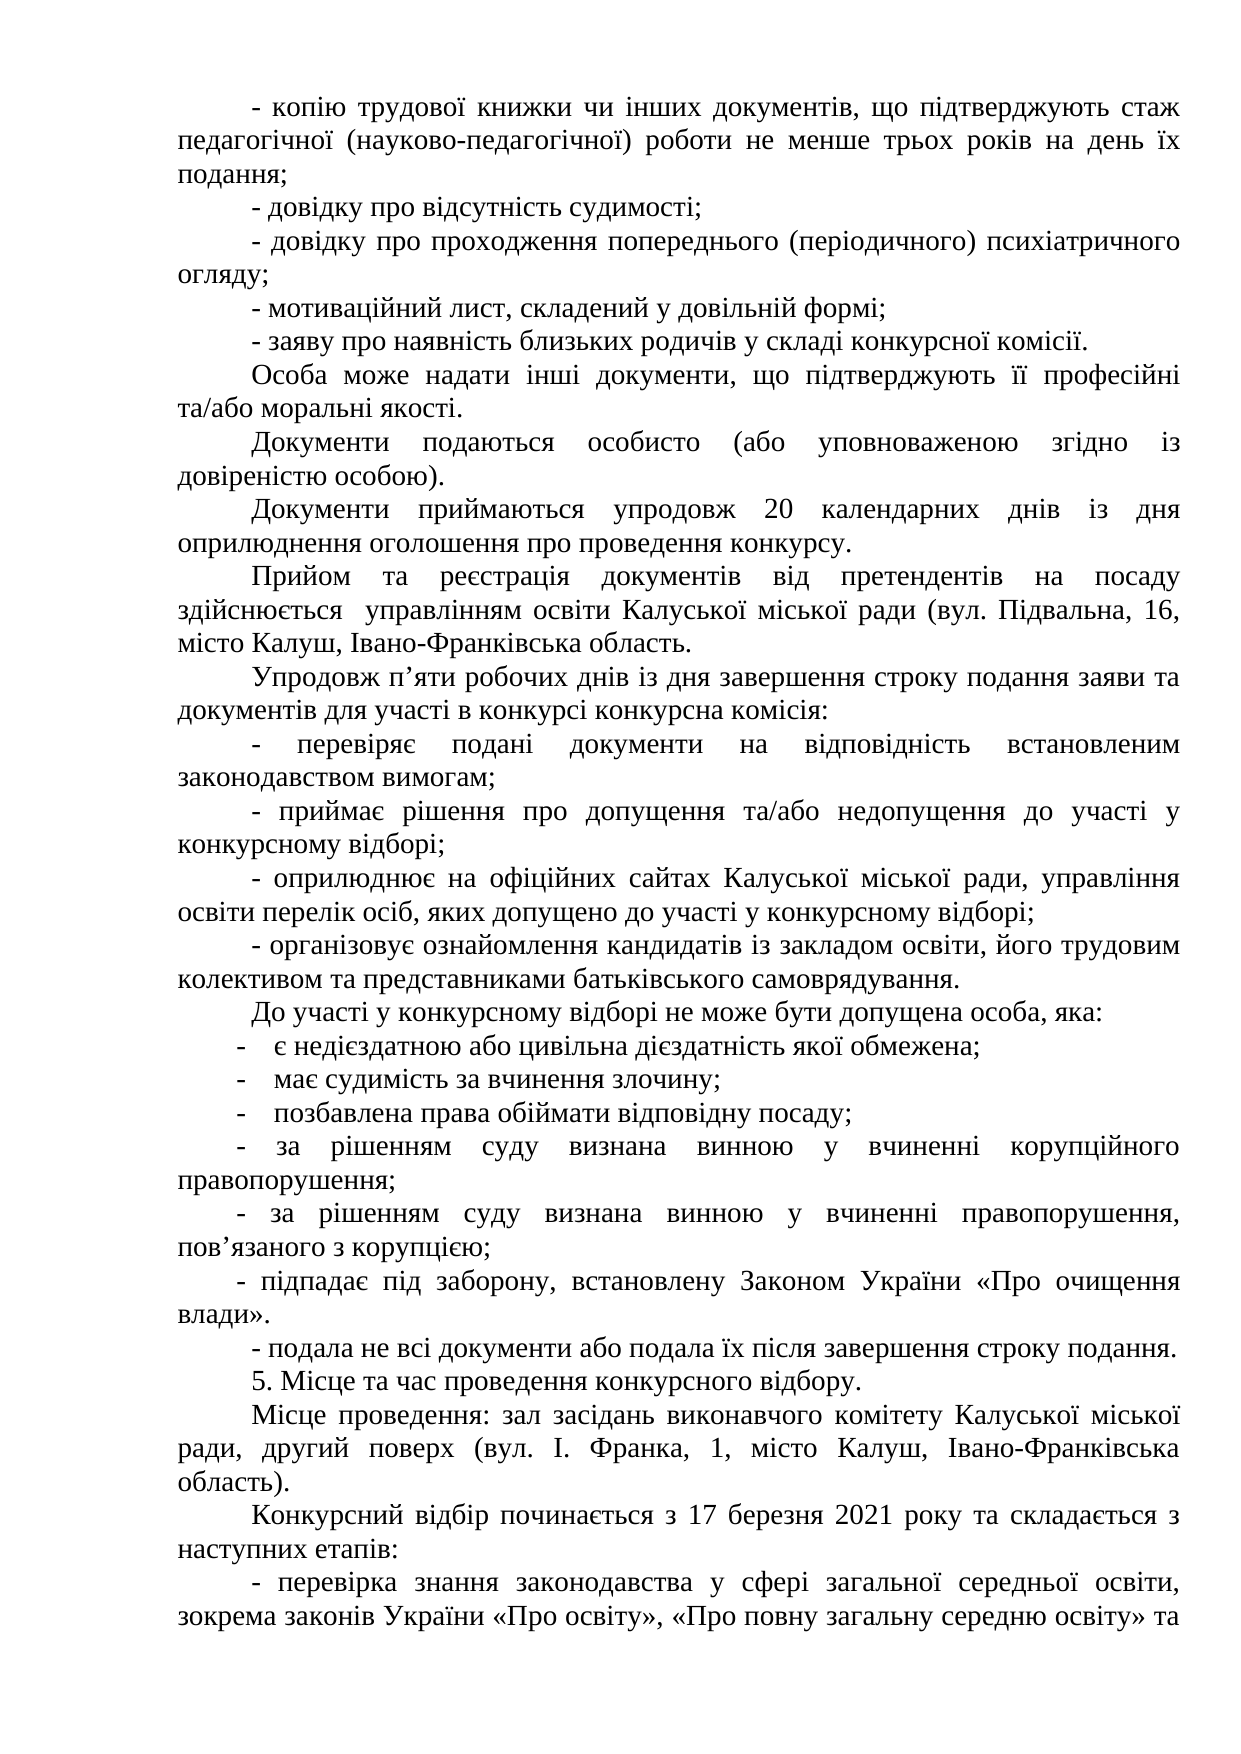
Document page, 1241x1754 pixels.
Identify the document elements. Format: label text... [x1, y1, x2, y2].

list - за рішенням суду визнана винною у вчиненні правопорушення, пов’язаного з корупцією; [177, 1196, 1181, 1263]
text - подала не всі документи або подала їх після завершення строку подання. [177, 1330, 1181, 1363]
text - копію трудової книжки чи інших документів, що підтверджують стаж педагогічної (науково-педагогічної) роботи не менше трьох років на день їх подання; [177, 89, 1181, 189]
text 5. Місце та час проведення конкурсного відбору. [177, 1363, 1181, 1397]
text - підпадає під заборону, встановлену Законом України «Про очищення влади». [177, 1263, 1181, 1330]
text Упродовж п’яти робочих днів із дня завершення строку подання заяви та документів для участі в конкурсі конкурсна комісія: [177, 659, 1181, 726]
list позбавлена права обіймати відповідну посаду; [236, 1095, 1181, 1128]
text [177, 1564, 1181, 1632]
text Прийом та реєстрація документів від претендентів на посаду здійснюється управлінням освіти Калуської міської ради (вул. Підвальна, 16, місто Калуш, Івано-Франківська область. [177, 558, 1181, 659]
text Місце проведення: зал засідань виконавчого комітету Калуської міської ради, другий поверх (вул. І. Франка, 1, місто Калуш, Івано-Франківська область). [177, 1397, 1181, 1497]
text До участі у конкурсному відборі не може бути допущена особа, яка: [177, 994, 1181, 1028]
text Конкурсний відбір починається з 17 березня 2021 року та складається з наступних етапів: [177, 1497, 1181, 1564]
list є недієздатною або цивільна дієздатність якої обмежена; [236, 1028, 1181, 1061]
text - приймає рішення про допущення та/або недопущення до участі у конкурсному відборі; [177, 793, 1181, 860]
list має судимість за вчинення злочину; [236, 1061, 1181, 1095]
text - перевіряє подані документи на відповідність встановленим законодавством вимогам; [177, 726, 1181, 793]
text - довідку про проходження попереднього (періодичного) психіатричного огляду; [177, 223, 1181, 290]
text - заяву про наявність близьких родичів у складі конкурсної комісії. [177, 323, 1181, 357]
text - організовує ознайомлення кандидатів із закладом освіти, його трудовим колективом та представниками батьківського самоврядування. [177, 927, 1181, 994]
text Документи приймаються упродовж 20 календарних днів із дня оприлюднення оголошення про проведення конкурсу. [177, 491, 1181, 558]
text - мотиваційний лист, складений у довільній формі; [177, 290, 1181, 323]
text Документи подаються особисто (або уповноваженою згідно із довіреністю особою). [177, 424, 1181, 491]
text - довідку про відсутність судимості; [177, 189, 1181, 223]
text Особа може надати інші документи, що підтверджують її професійні та/або моральні якості. [177, 357, 1181, 424]
list - за рішенням суду визнана винною у вчиненні корупційного правопорушення; [177, 1128, 1181, 1196]
text - оприлюднює на офіційних сайтах Калуської міської ради, управління освіти перелік осіб, яких допущено до участі у конкурсному відборі; [177, 860, 1181, 927]
